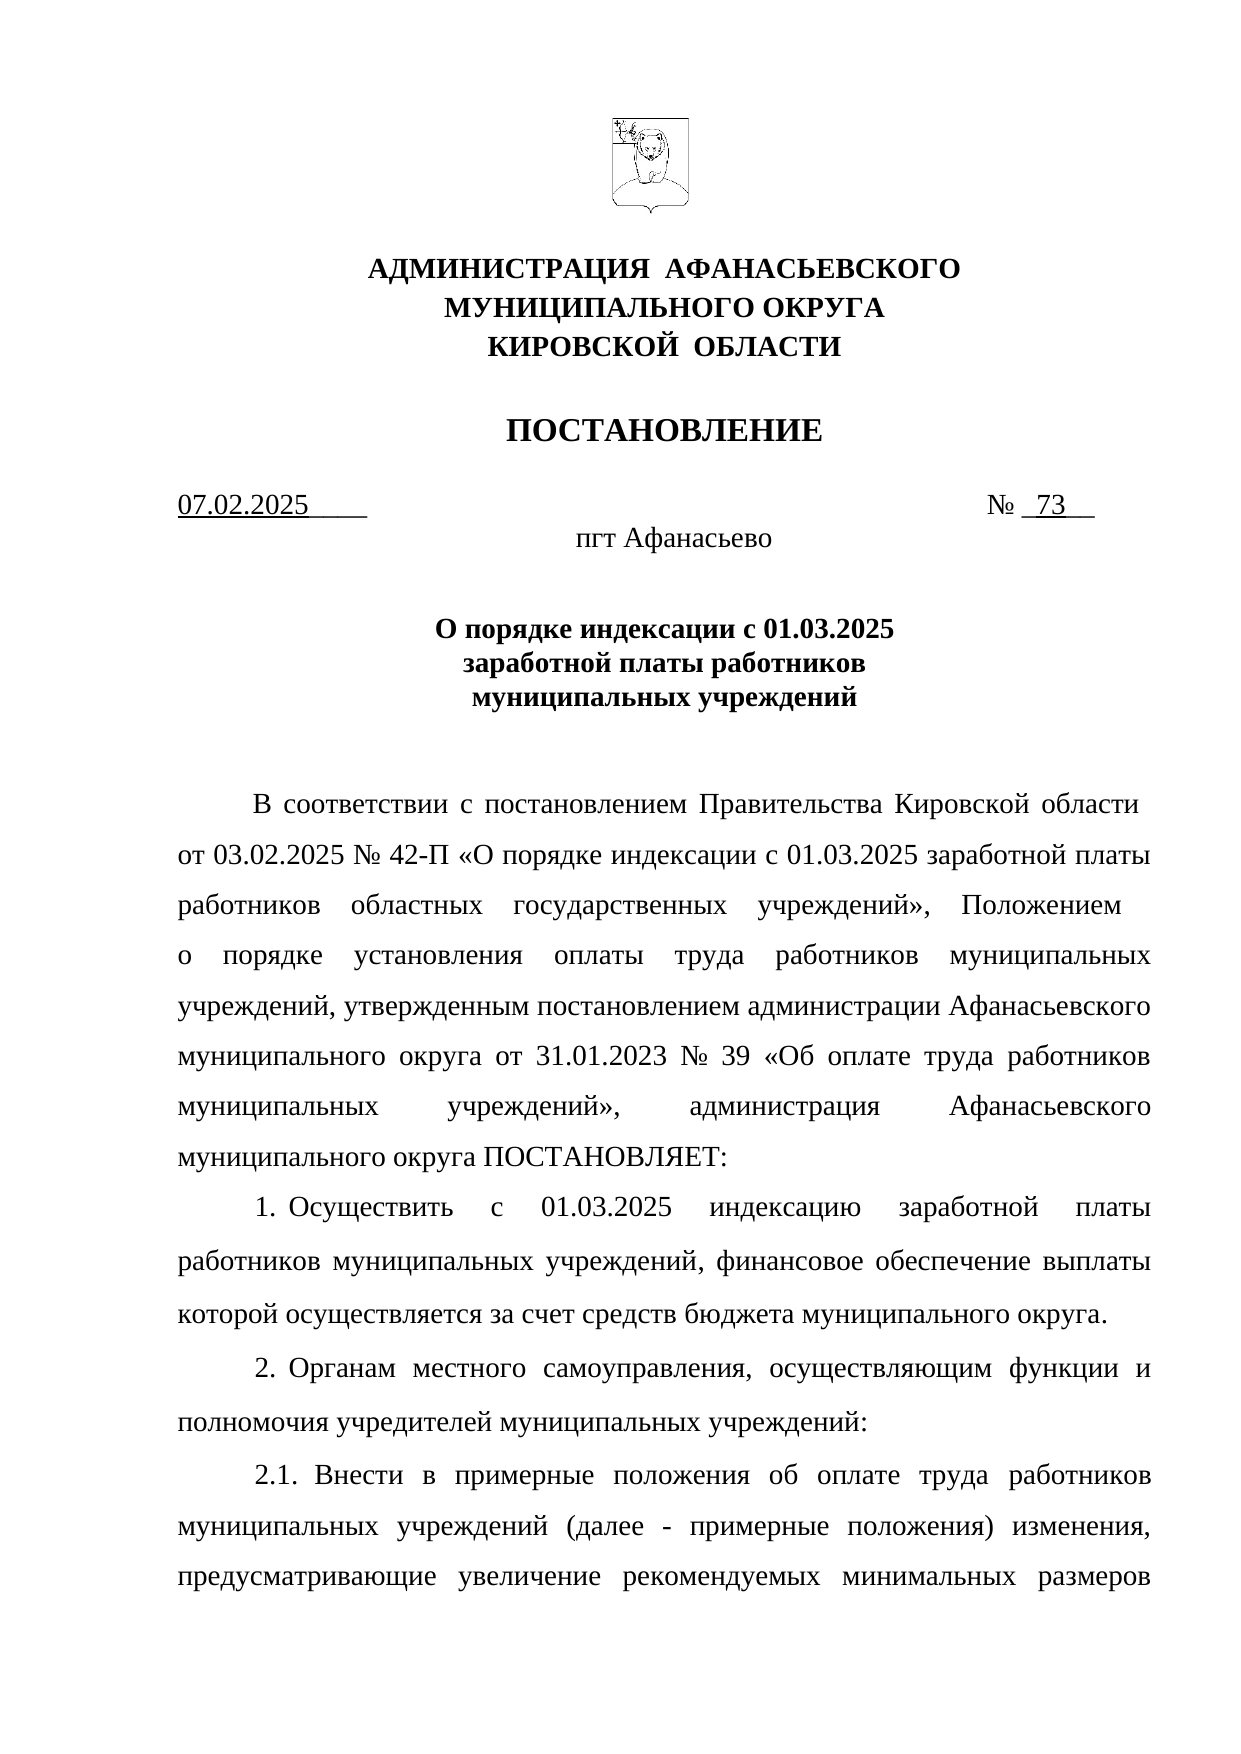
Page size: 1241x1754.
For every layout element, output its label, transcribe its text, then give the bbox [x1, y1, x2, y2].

picture [612, 118, 689, 214]
list Органам местного самоуправления, осуществляющим функции и полномочия учредителей муниципальных учреждений: [177, 1350, 1152, 1437]
text ПОСТАНОВЛЕНИЕ [177, 410, 1152, 449]
text КИРОВСКОЙ ОБЛАСТИ [177, 329, 1152, 362]
text В соответствии с постановлением Правительства Кировской области от 03.02.2025 № 42-П «О порядке индексации с 01.03.2025 заработной платы работников областных государственных учреждений», Положением о порядке установления оплаты труда работников муниципальных учреждений, утвержденным постановлением администрации Афанасьевского муниципального округа от 31.01.2023 № 39 «Об оплате труда работников муниципальных учреждений», администрация Афанасьевского муниципального округа ПОСТАНОВЛЯЕТ: [177, 787, 1152, 1172]
list Осуществить с 01.03.2025 индексацию заработной платы работников муниципальных учреждений, финансовое обеспечение выплаты которой осуществляется за счет средств бюджета муниципального округа. [177, 1189, 1152, 1330]
text МУНИЦИПАЛЬНОГО ОКРУГА [177, 290, 1152, 324]
table_header О порядке индексации с 01.03.2025 заработной платы работников муниципальных учреждений [303, 612, 1026, 712]
text пгт Афанасьево [177, 521, 1152, 554]
text 07.02.2025____ № _73__ [177, 487, 1152, 521]
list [177, 1457, 1152, 1591]
text АДМИНИСТРАЦИЯ АФАНАСЬЕВСКОГО [177, 252, 1152, 285]
